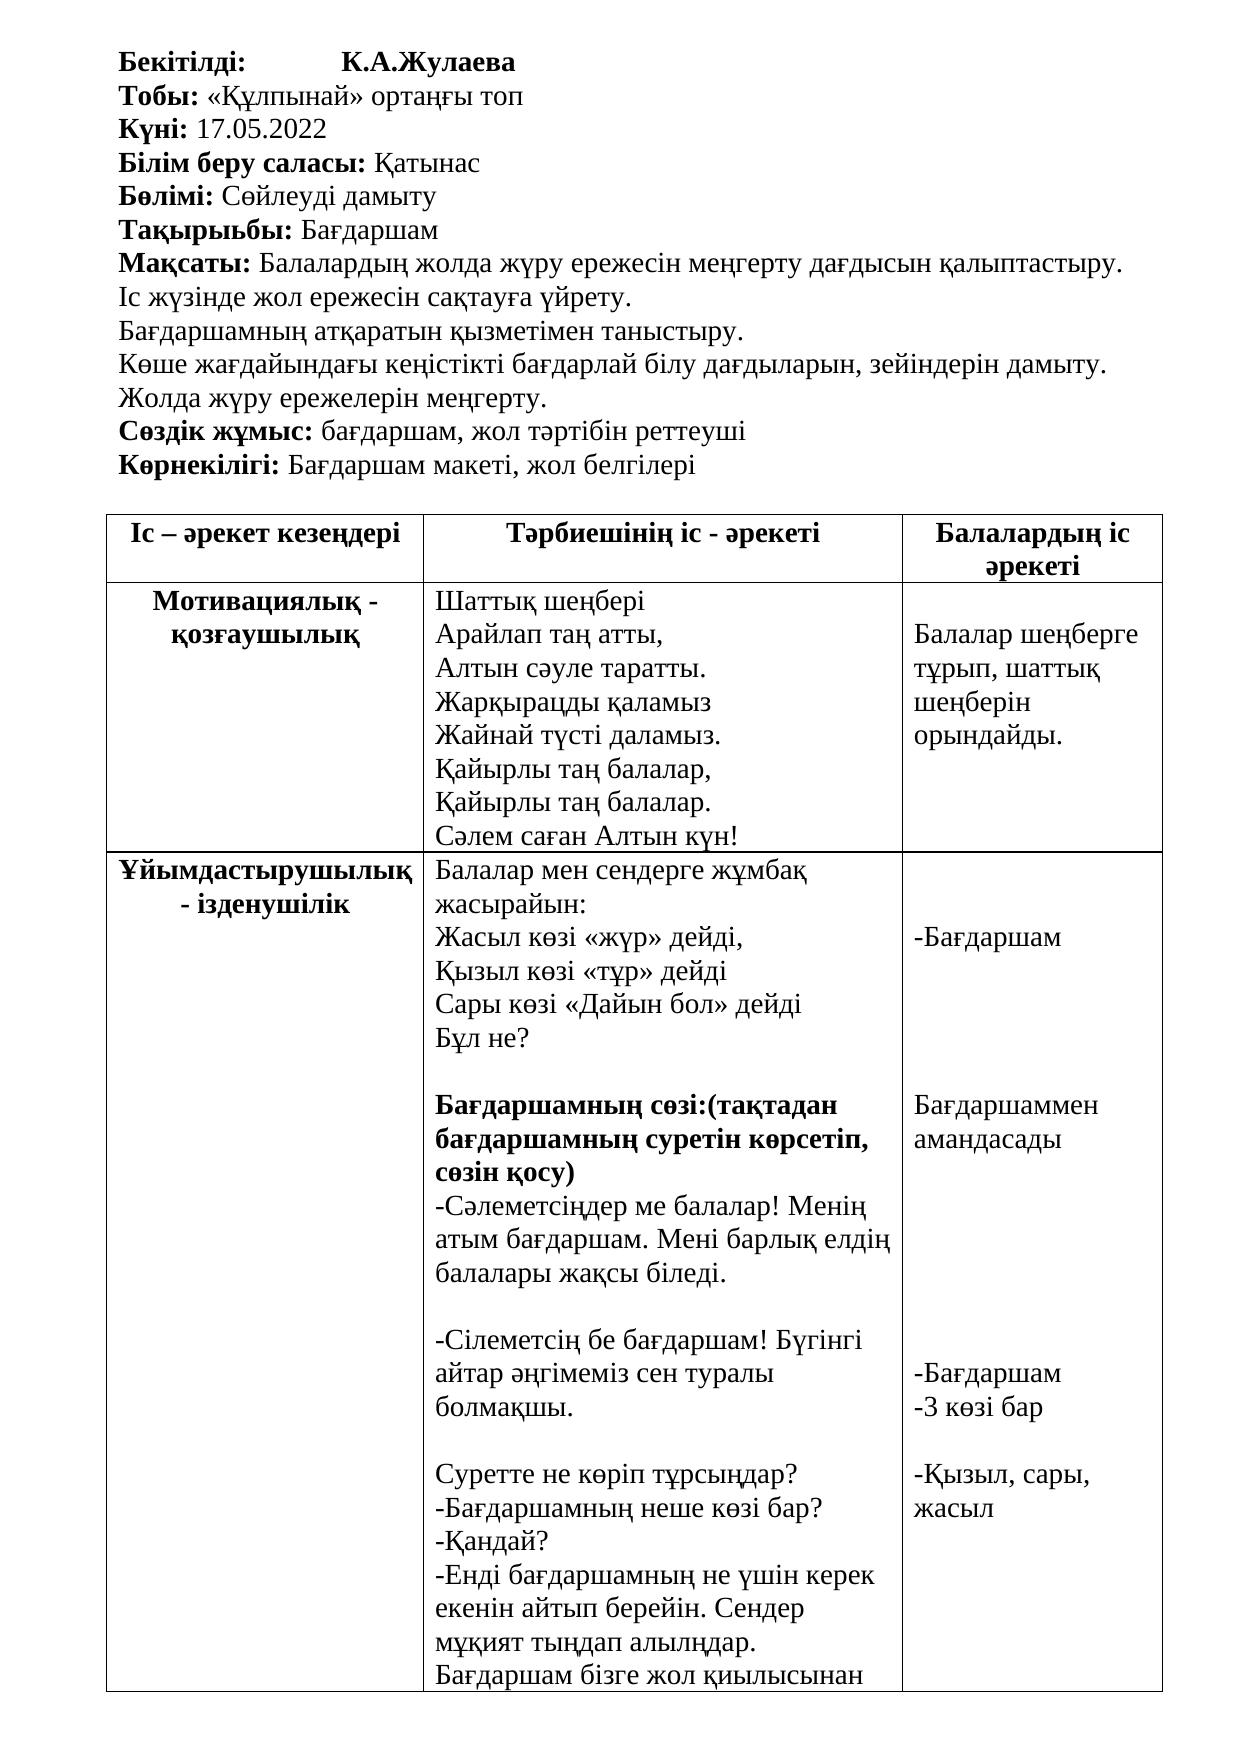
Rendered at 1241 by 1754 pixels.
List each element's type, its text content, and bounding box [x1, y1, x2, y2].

text Сөздік жұмыс: бағдаршам, жол тәртібін реттеуші [118, 413, 1152, 447]
table_cell Шаттық шеңбері Арайлап таң атты, Алтын сәуле таратты. Жарқырацды қаламыз Жайнай түсті даламыз. Қайырлы таң балалар, Қайырлы таң балалар. Сәлем саған Алтын күн! [424, 583, 902, 851]
text Білім беру саласы: Қатынас [118, 145, 1152, 178]
text Мақсаты: Балалардың жолда жүру ережесін меңгерту дағдысын қалыптастыру. Іс жүзінде жол ережесін сақтауға үйрету. [118, 246, 1152, 313]
text Бекітілді: К.А.Жулаева [118, 44, 1152, 78]
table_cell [107, 853, 423, 1691]
text Бөлімі: Сөйлеуді дамыту [118, 178, 1152, 212]
table_header Тәрбиешінің іс - әрекеті [424, 515, 902, 582]
table_header Іс – әрекет кезеңдері [107, 515, 423, 582]
text Тақырыьбы: Бағдаршам [118, 212, 1152, 246]
table_cell Мотивациялық - қозғаушылық [107, 583, 423, 851]
text Күні: 17.05.2022 [118, 111, 1152, 145]
table_header Балалардың іс әрекеті [903, 515, 1162, 582]
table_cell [903, 853, 1162, 1691]
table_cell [424, 853, 902, 1691]
text Көше жағдайындағы кеңістікті бағдарлай білу дағдыларын, зейіндерін дамыту. Жолда жүру ережелерін меңгерту. [118, 346, 1152, 413]
text Тобы: «Құлпынай» ортаңғы топ [118, 78, 1152, 111]
table_cell Балалар шеңберге тұрып, шаттық шеңберін орындайды. [903, 583, 1162, 851]
text Бағдаршамның атқаратын қызметімен таныстыру. [118, 313, 1152, 346]
text Көрнекілігі: Бағдаршам макеті, жол белгілері [118, 447, 1152, 480]
